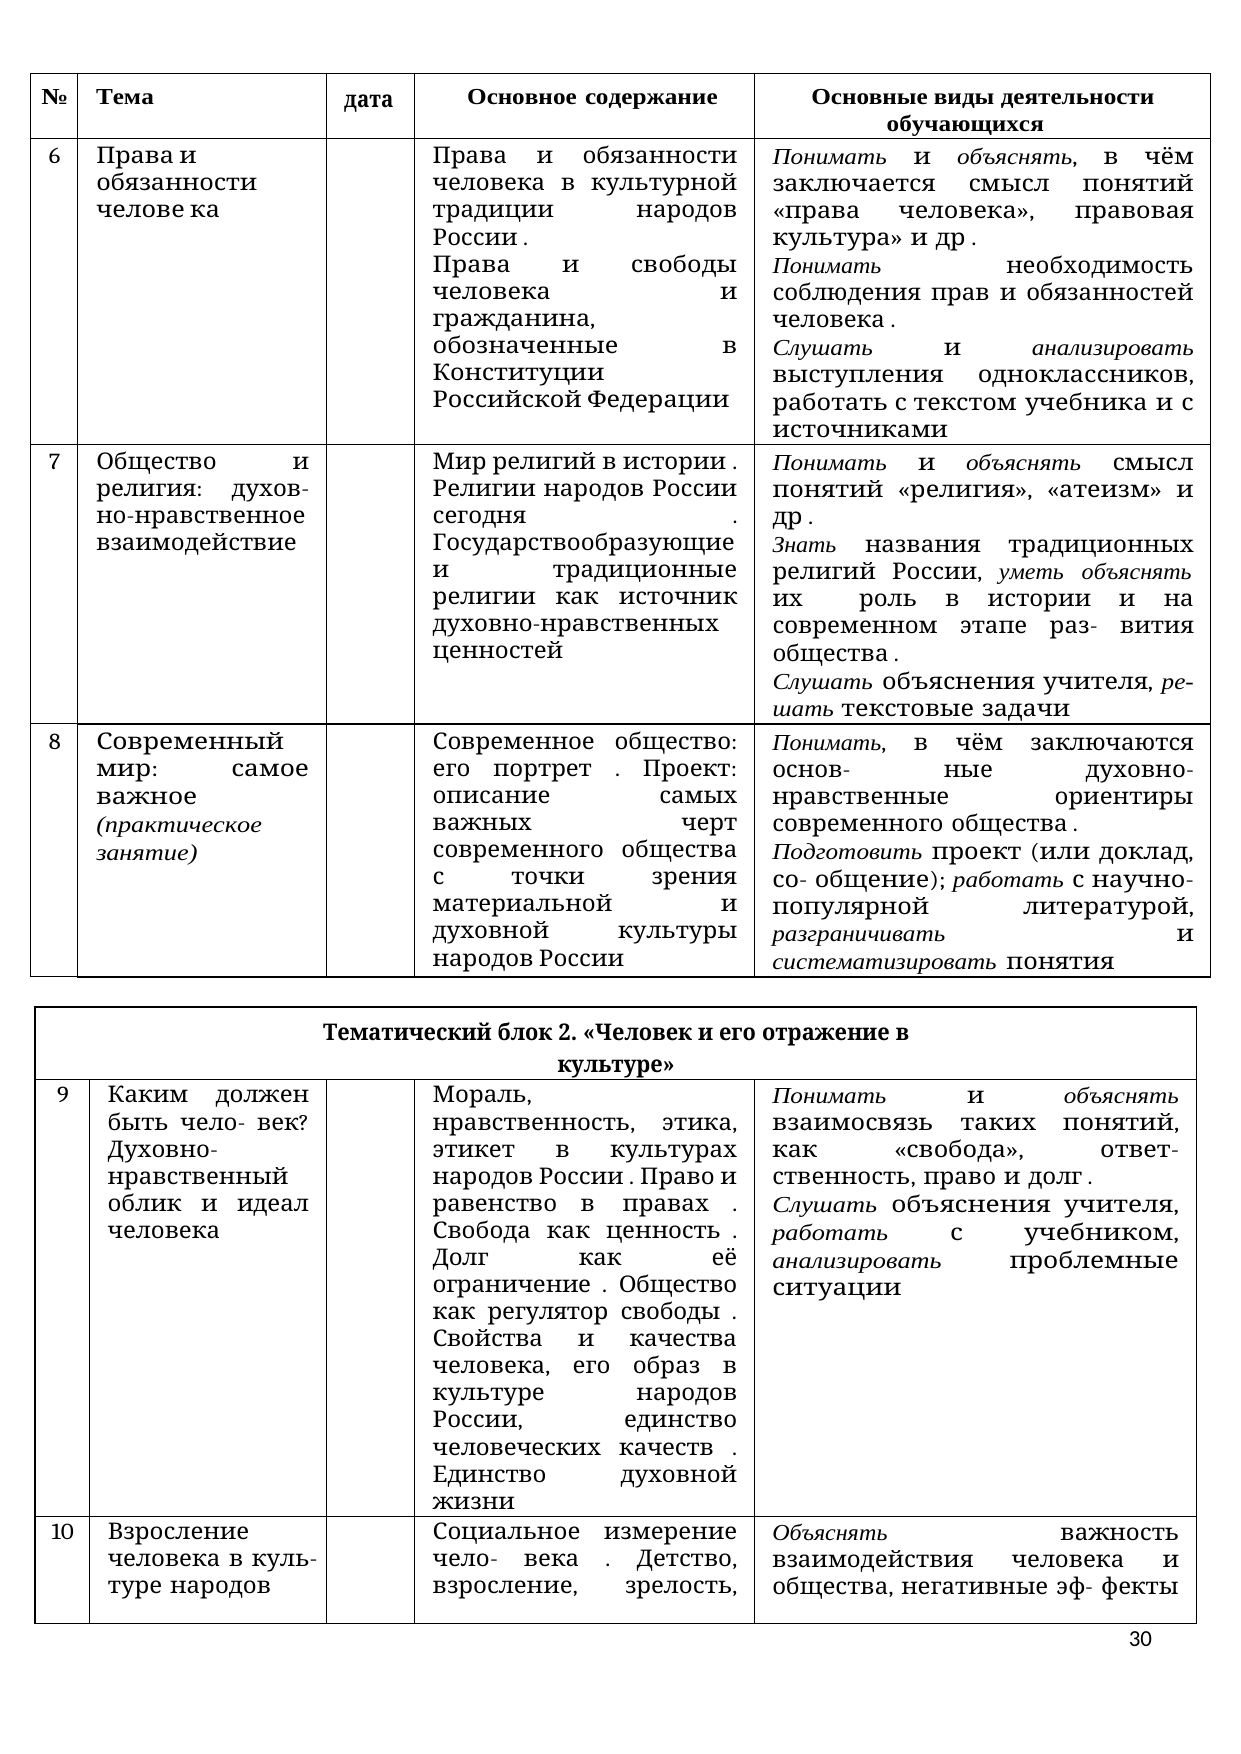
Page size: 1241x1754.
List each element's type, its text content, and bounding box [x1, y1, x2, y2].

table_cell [90, 1517, 326, 1622]
table_header Основные виды деятельности обучающихся [755, 74, 1210, 138]
table_cell [327, 1517, 414, 1622]
table_cell Современное общество: его портрет . Проект: описание самых важных черт современного общества с точки зрения материальной и духовной культуры народов России [415, 725, 754, 976]
table_header Основное содержание [415, 74, 754, 138]
table_cell Современный мир: самое важное (практическое занятие) [78, 725, 326, 976]
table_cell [755, 1517, 1196, 1622]
table_cell 8 [31, 724, 77, 976]
table_cell Мир религий в истории . Религии народов России сегодня . Государствообразующие и традиционные религии как источник духовно-нравственных ценностей [415, 445, 754, 723]
table_cell 6 [31, 139, 77, 443]
table_cell Общество и религия: духов- но-нравственное взаимодействие [78, 445, 326, 723]
table_cell Понимать и объяснять, в чём заключается смысл понятий «права человека», правовая культура» и др . Понимать необходимость соблюдения прав и обязанностей человека . Слушать и анализировать выступления одноклассников, работать с текстом учебника и с источниками [755, 139, 1210, 443]
table_header Тематический блок 2. «Человек и его отражение в культуре» [36, 1008, 1196, 1079]
table_cell Права и обязанности человека в культурной традиции народов России . Права и свободы человека и гражданина, обозначенные в Конституции Российской Федерации [415, 139, 754, 443]
table_cell Мораль, нравственность, этика, этикет в культурах народов России . Право и равенство в правах . Свобода как ценность . Долг как её ограничение . Общество как регулятор свободы . Свойства и качества человека, его образ в культуре народов России, единство человеческих качеств . Единство духовной жизни [415, 1080, 754, 1516]
table_cell Права и обязанности челове ка [78, 139, 326, 443]
table_cell [327, 1080, 414, 1516]
table_header № [31, 74, 77, 138]
table_cell [327, 725, 414, 976]
table_cell 9 [36, 1080, 89, 1516]
table_cell 10 [36, 1517, 89, 1622]
table_cell Понимать и объяснять смысл понятий «религия», «атеизм» и др . Знать названия традиционных религий России, уметь объяснять их роль в истории и на современном этапе раз- вития общества . Слушать объяснения учителя, ре- шать текстовые задачи [755, 445, 1210, 723]
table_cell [415, 1517, 754, 1622]
table_cell Каким должен быть чело- век? Духовно- нравственный облик и идеал человека [90, 1080, 326, 1516]
table_header Тема [78, 74, 326, 138]
table_cell Понимать и объяснять взаимосвязь таких понятий, как «свобода», ответ- ственность, право и долг . Слушать объяснения учителя, работать с учебником, анализировать проблемные ситуации [755, 1080, 1196, 1516]
table_cell Понимать, в чём заключаются основ- ные духовно-нравственные ориентиры современного общества . Подготовить проект (или доклад, со- общение); работать с научно-популярной литературой, разграничивать и систематизировать понятия [755, 725, 1210, 976]
table_cell [327, 445, 414, 723]
table_cell 7 [31, 445, 77, 723]
table_header дата [327, 74, 414, 138]
table_cell [327, 139, 414, 443]
